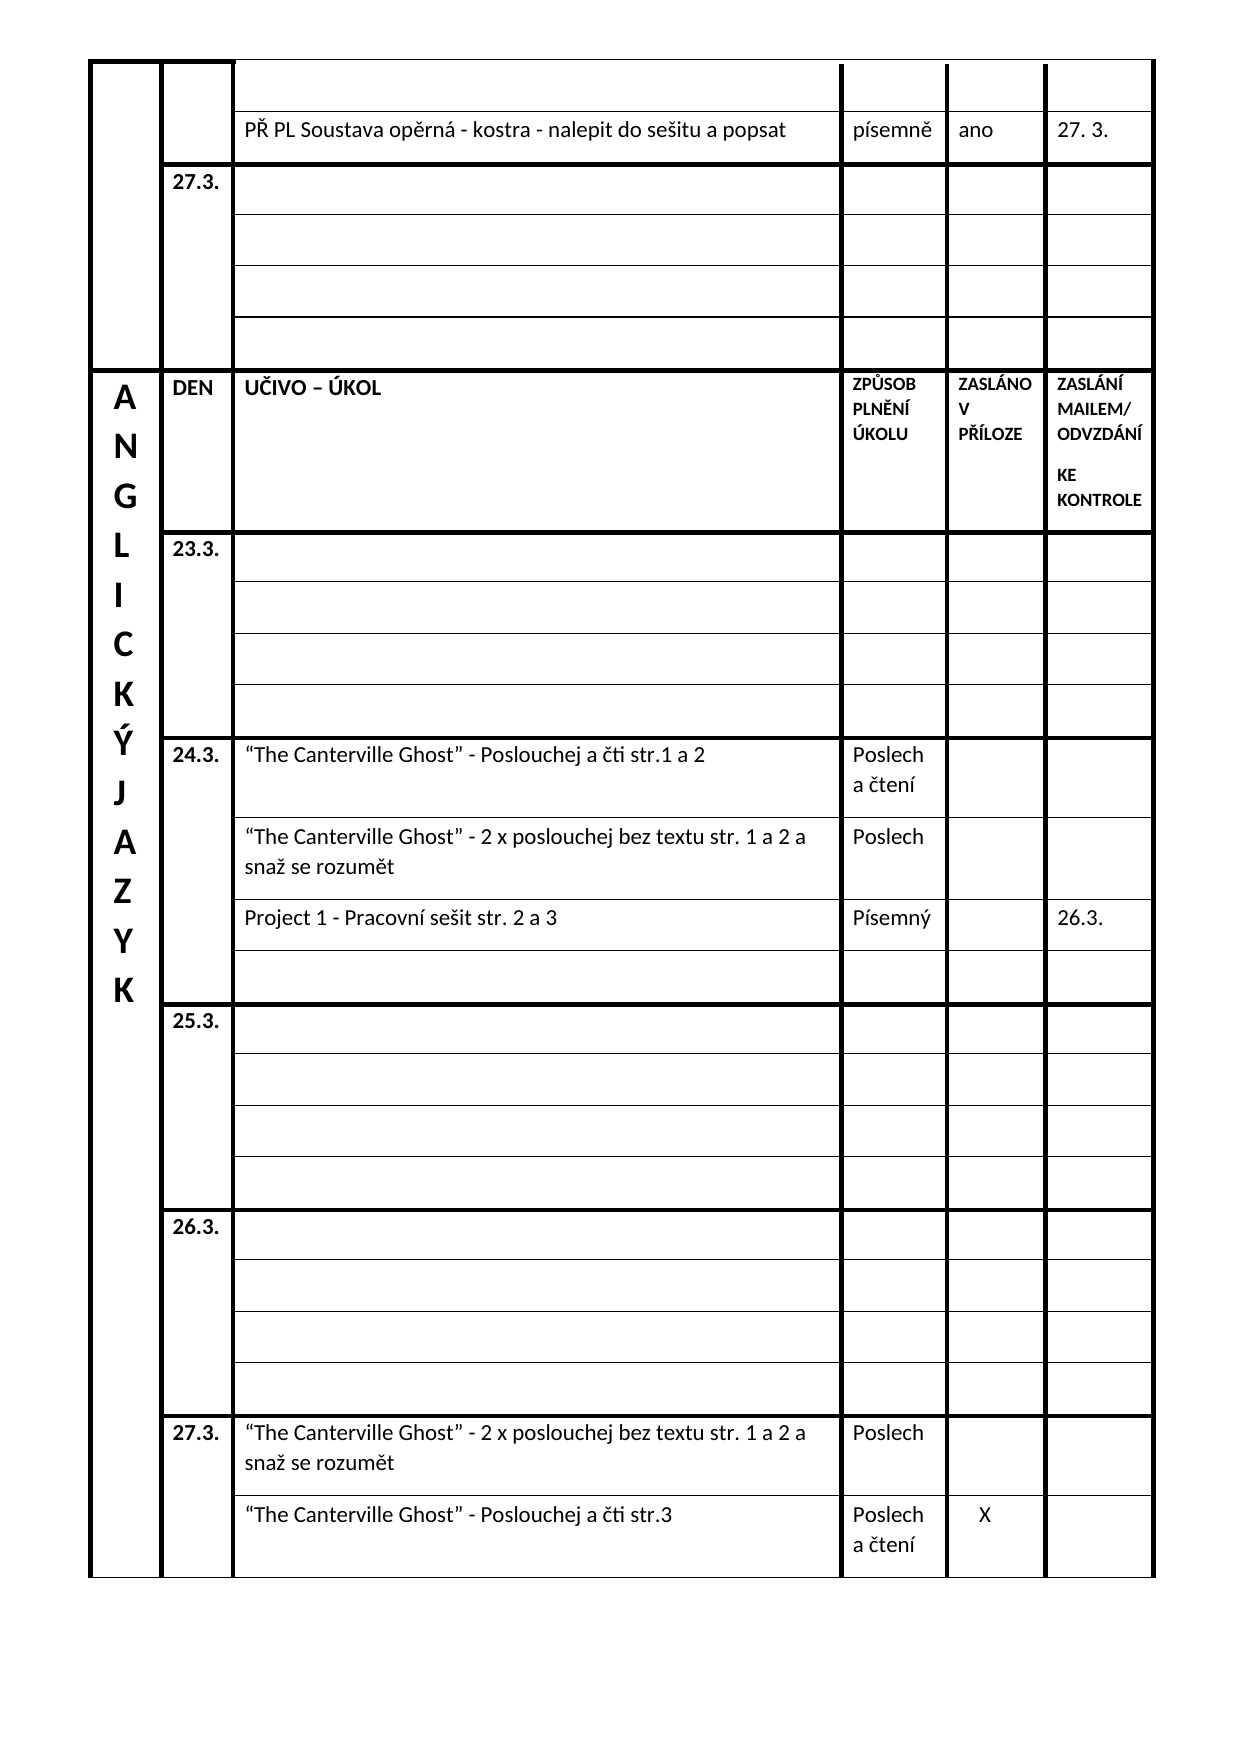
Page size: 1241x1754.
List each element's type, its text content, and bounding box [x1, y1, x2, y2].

table_cell 27. 3. [1048, 112, 1151, 162]
table_cell [1048, 951, 1151, 1002]
table_cell [949, 900, 1043, 950]
table_cell DEN [164, 373, 231, 530]
table_cell [844, 266, 945, 316]
table_cell Poslech a čtení [844, 1496, 945, 1577]
table_cell [1048, 685, 1151, 736]
table_cell [1048, 582, 1151, 633]
table_cell [235, 1106, 839, 1156]
table_cell [235, 318, 839, 368]
table_cell [949, 266, 1043, 316]
table_cell ZASLÁNO V PŘÍLOZE [949, 373, 1043, 530]
table_cell [1048, 634, 1151, 684]
table_cell [949, 1260, 1043, 1311]
table_cell UČIVO – ÚKOL [235, 373, 839, 530]
table_cell [844, 167, 945, 213]
table_cell [949, 1363, 1043, 1413]
table_cell [1048, 740, 1151, 817]
table_cell 26.3. [164, 1212, 231, 1413]
table_cell [844, 215, 945, 265]
table_cell [949, 215, 1043, 265]
table_cell [844, 1212, 945, 1259]
table_cell [1048, 1212, 1151, 1259]
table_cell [235, 60, 841, 111]
table_cell [844, 1363, 945, 1413]
table_cell [949, 1007, 1043, 1053]
table_cell [949, 1106, 1043, 1156]
table_cell [1046, 60, 1151, 111]
table_cell [1048, 266, 1151, 316]
table_cell [235, 1157, 839, 1208]
table_cell “The Canterville Ghost” - Poslouchej a čti str.1 a 2 [235, 740, 839, 817]
table_cell [949, 1157, 1043, 1208]
table_cell [235, 951, 839, 1002]
table_cell 26.3. [1048, 900, 1151, 950]
table_cell [844, 685, 945, 736]
table_cell [844, 1157, 945, 1208]
table_cell [235, 266, 839, 316]
table_cell PŘ PL Soustava opěrná - kostra - nalepit do sešitu a popsat [235, 112, 839, 162]
table_cell Poslech [844, 1418, 945, 1495]
table_cell [235, 1363, 839, 1413]
table_cell [844, 1106, 945, 1156]
table_cell [1048, 167, 1151, 213]
table_cell [1048, 215, 1151, 265]
table_cell [1048, 818, 1151, 899]
table_cell [949, 167, 1043, 213]
table_cell [235, 634, 839, 684]
table_cell [1048, 1007, 1151, 1053]
table_cell [1048, 535, 1151, 581]
table_cell [235, 535, 839, 581]
table_cell 24.3. [164, 740, 231, 1002]
table_cell [844, 535, 945, 581]
table_cell “The Canterville Ghost” - Poslouchej a čti str.3 [235, 1496, 839, 1577]
table_cell [235, 1312, 839, 1362]
table_cell písemně [844, 112, 945, 162]
table_cell [949, 1212, 1043, 1259]
table_cell [949, 634, 1043, 684]
table_cell [844, 1260, 945, 1311]
table_cell [844, 1007, 945, 1053]
table_cell [1048, 1157, 1151, 1208]
table_cell Poslech a čtení [844, 740, 945, 817]
table_cell [235, 1007, 839, 1053]
table_cell 23.3. [164, 535, 231, 736]
table_cell [1048, 1260, 1151, 1311]
table_cell 25.3. [164, 1007, 231, 1208]
table_cell [841, 60, 947, 111]
table_cell [947, 60, 1046, 111]
table_cell [844, 634, 945, 684]
table_cell [235, 582, 839, 633]
table_cell [949, 1418, 1043, 1495]
table_cell [1048, 1054, 1151, 1105]
table_cell [1048, 1312, 1151, 1362]
table_cell [235, 167, 839, 213]
table_cell 27.3. [164, 1418, 231, 1577]
table_cell [235, 1212, 839, 1259]
table_cell [949, 740, 1043, 817]
table_cell [1048, 1363, 1151, 1413]
table_cell [235, 1054, 839, 1105]
table_cell ZASLÁNÍ MAILEM/ ODVZDÁNÍ KE KONTROLE [1048, 373, 1151, 530]
table_cell “The Canterville Ghost” - 2 x poslouchej bez textu str. 1 a 2 a snaž se rozumět [235, 1418, 839, 1495]
table_cell Písemný [844, 900, 945, 950]
table_cell [844, 1054, 945, 1105]
table_cell [844, 951, 945, 1002]
table_cell [844, 318, 945, 368]
table_cell [1048, 1496, 1151, 1577]
table_cell [949, 685, 1043, 736]
table_cell Poslech [844, 818, 945, 899]
table_cell [235, 1260, 839, 1311]
table_cell [1048, 1106, 1151, 1156]
table_cell [844, 1312, 945, 1362]
table_cell [949, 1312, 1043, 1362]
table_cell [949, 818, 1043, 899]
table_cell [949, 582, 1043, 633]
table_cell Project 1 - Pracovní sešit str. 2 a 3 [235, 900, 839, 950]
table_cell “The Canterville Ghost” - 2 x poslouchej bez textu str. 1 a 2 a snaž se rozumět [235, 818, 839, 899]
table_cell X [949, 1496, 1043, 1577]
table_cell [949, 951, 1043, 1002]
table_cell [949, 535, 1043, 581]
table_cell [1048, 1418, 1151, 1495]
table_cell ANGLICKÝ JAZYK [93, 373, 159, 1577]
table_cell ano [949, 112, 1043, 162]
table_cell ZPŮSOB PLNĚNÍ ÚKOLU [844, 373, 945, 530]
table_cell [844, 582, 945, 633]
table_cell [949, 1054, 1043, 1105]
table_cell [1048, 318, 1151, 368]
table_cell [949, 318, 1043, 368]
table_cell 27.3. [164, 167, 231, 368]
table_cell [235, 215, 839, 265]
table_cell [235, 685, 839, 736]
